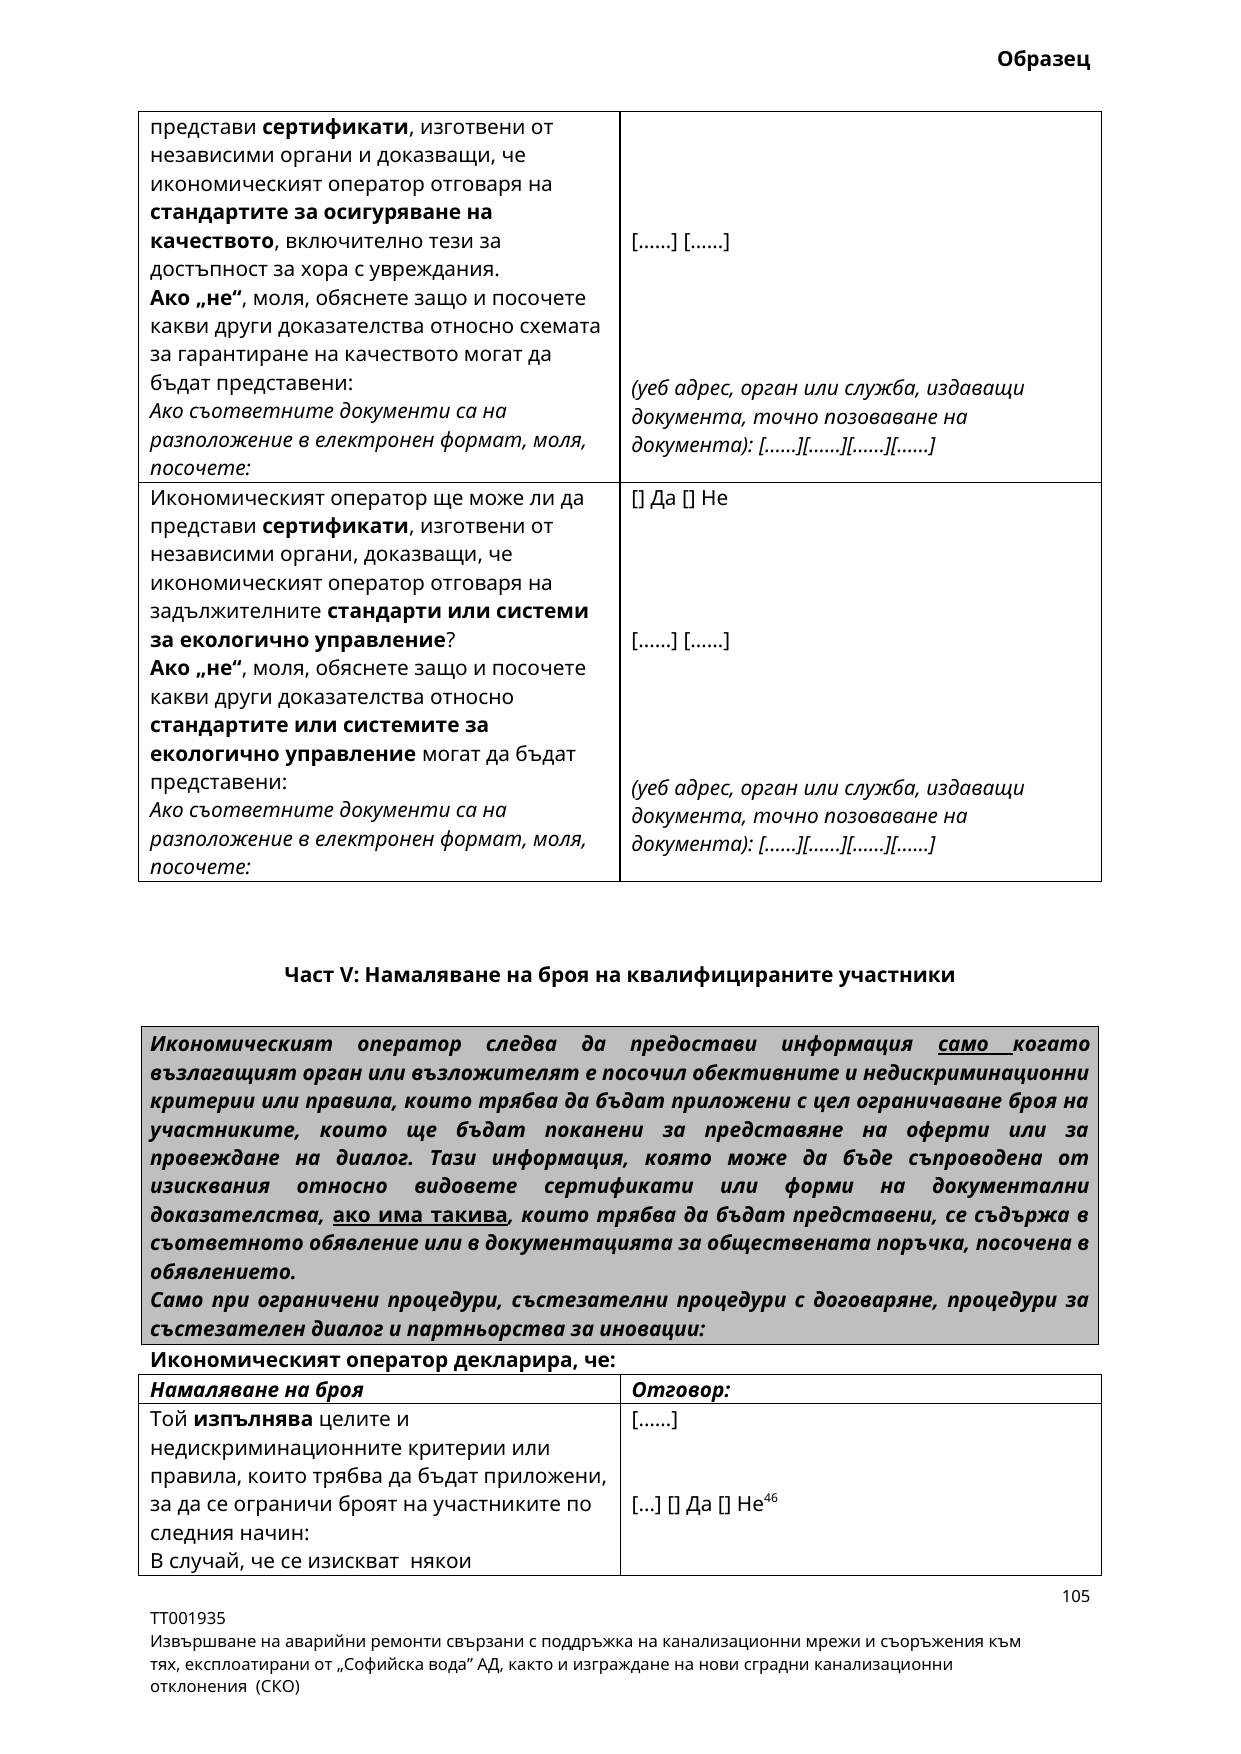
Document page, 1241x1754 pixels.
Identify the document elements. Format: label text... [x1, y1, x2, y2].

table_cell Икономическият оператор ще може ли да представи сертификати, изготвени от независими органи, доказващи, че икономическият оператор отговаря на задължителните стандарти или системи за екологично управление? Ако „не“, моля, обяснете защо и посочете какви други доказателства относно стандартите или системите за екологично управление могат да бъдат представени: Ако съответните документи са на разположение в електронен формат, моля, посочете: [139, 483, 619, 881]
text Икономическият оператор декларира, че: [150, 1345, 1090, 1374]
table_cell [621, 112, 1101, 482]
text Икономическият оператор следва да предостави информация само когато възлагащият орган или възложителят е посочил обективните и недискриминационни критерии или правила, които трябва да бъдат приложени с цел ограничаване броя на участниките, които ще бъдат поканени за представяне на оферти или за провеждане на диалог. Тази информация, която може да бъде съпроводена от изисквания относно видовете сертификати или форми на документални доказателства, ако има такива, които трябва да бъдат представени, се съдържа в съответното обявление или в документацията за обществената поръчка, посочена в обявлението. Само при ограничени процедури, състезателни процедури с договаряне, процедури за състезателен диалог и партньорства за иновации: [142, 1027, 1098, 1344]
table_cell [] Да [] Не [……] [……] (уеб адрес, орган или служба, издаващи документа, точно позоваване на документа): [……][……][……][……] [621, 483, 1101, 881]
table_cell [139, 112, 619, 482]
table_header Намаляване на броя [139, 1375, 620, 1403]
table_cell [621, 1404, 1101, 1575]
title Част V: Намаляване на броя на квалифицираните участники [150, 960, 1090, 989]
table_header Отговор: [621, 1375, 1101, 1403]
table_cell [139, 1404, 620, 1575]
